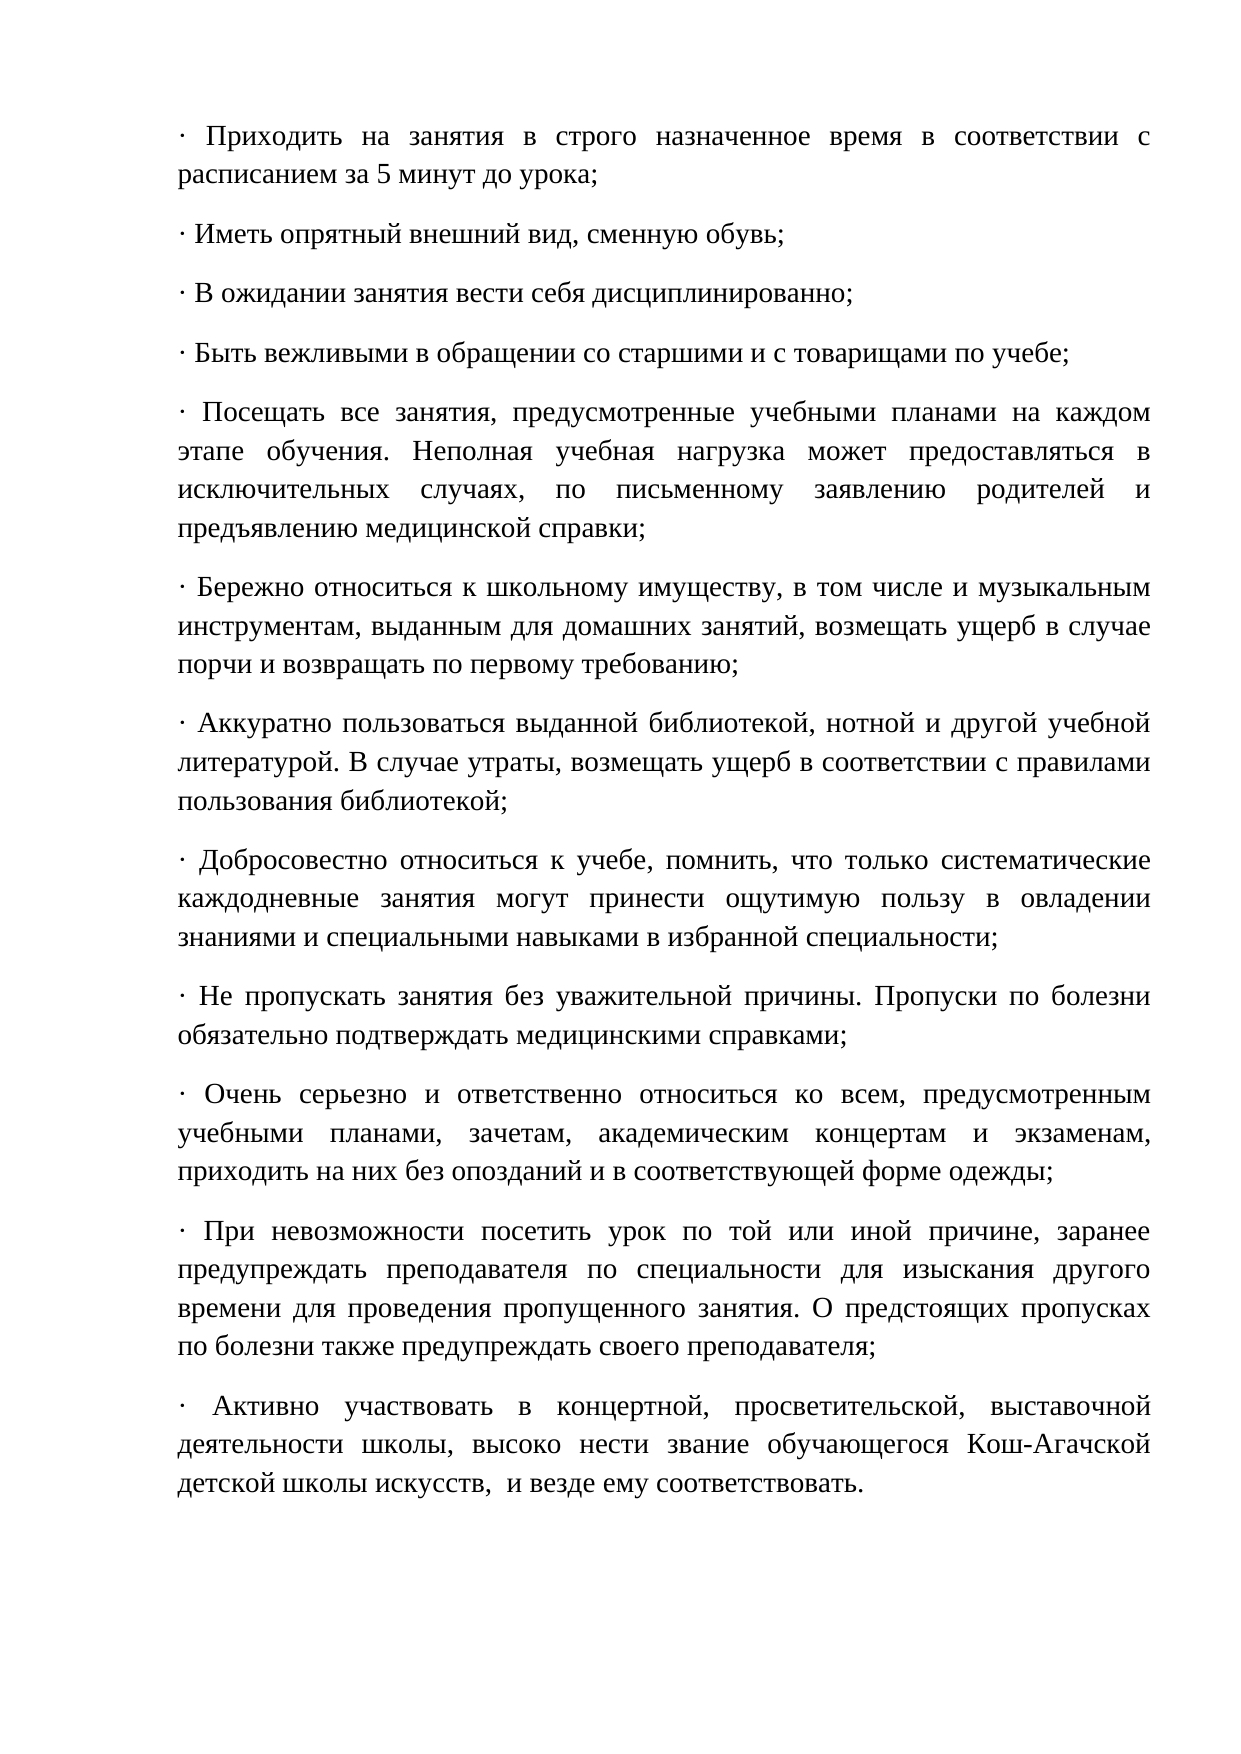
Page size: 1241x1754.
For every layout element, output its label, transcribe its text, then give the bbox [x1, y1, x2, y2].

text · Приходить на занятия в строго назначенное время в соответствии с расписанием за 5 минут до урока; [177, 118, 1152, 190]
text · Активно участвовать в концертной, просветительской, выставочной деятельности школы, высоко нести звание обучающегося Кош-Агачской детской школы искусств, и везде ему соответствовать. [177, 1388, 1152, 1498]
text · При невозможности посетить урок по той или иной причине, заранее предупреждать преподавателя по специальности для изыскания другого времени для проведения пропущенного занятия. О предстоящих пропусках по болезни также предупреждать своего преподавателя; [177, 1213, 1152, 1362]
text · Иметь опрятный внешний вид, сменную обувь; [177, 216, 1152, 249]
text · Быть вежливыми в обращении со старшими и с товарищами по учебе; [177, 335, 1152, 368]
text · В ожидании занятия вести себя дисциплинированно; [177, 275, 1152, 309]
text · Посещать все занятия, предусмотренные учебными планами на каждом этапе обучения. Неполная учебная нагрузка может предоставляться в исключительных случаях, по письменному заявлению родителей и предъявлению медицинской справки; [177, 394, 1152, 543]
text · Бережно относиться к школьному имуществу, в том числе и музыкальным инструментам, выданным для домашних занятий, возмещать ущерб в случае порчи и возвращать по первому требованию; [177, 569, 1152, 680]
text · Не пропускать занятия без уважительной причины. Пропуски по болезни обязательно подтверждать медицинскими справками; [177, 978, 1152, 1051]
text · Очень серьезно и ответственно относиться ко всем, предусмотренным учебными планами, зачетам, академическим концертам и экзаменам, приходить на них без опозданий и в соответствующей форме одежды; [177, 1076, 1152, 1187]
text · Аккуратно пользоваться выданной библиотекой, нотной и другой учебной литературой. В случае утраты, возмещать ущерб в соответствии с правилами пользования библиотекой; [177, 706, 1152, 816]
text · Добросовестно относиться к учебе, помнить, что только систематические каждодневные занятия могут принести ощутимую пользу в овладении знаниями и специальными навыками в избранной специальности; [177, 842, 1152, 953]
